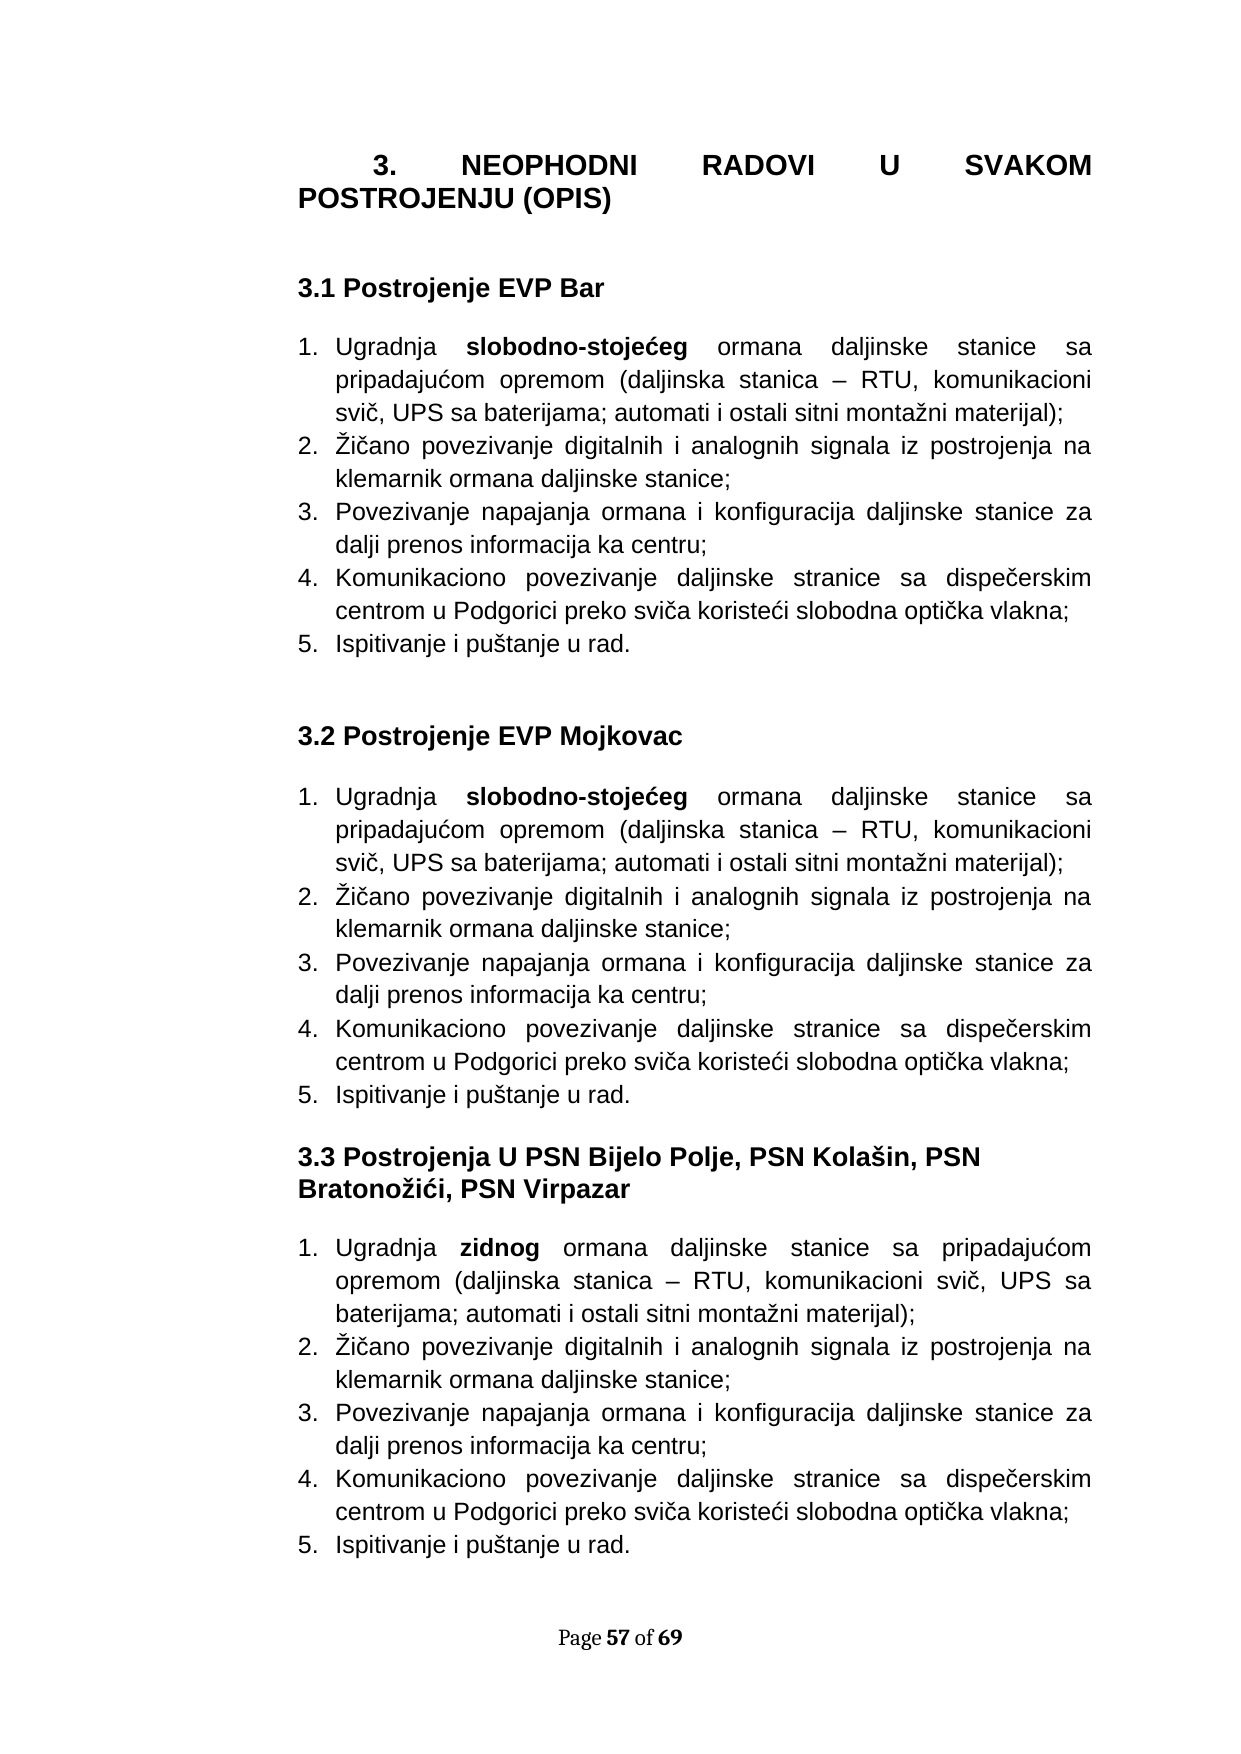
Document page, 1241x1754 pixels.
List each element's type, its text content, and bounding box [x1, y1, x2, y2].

list Žičano povezivanje digitalnih i analognih signala iz postrojenja na klemarnik ormana daljinske stanice; [298, 431, 1093, 493]
text 3.3 Postrojenja U PSN Bijelo Polje, PSN Kolašin, PSN Bratonožići, PSN Virpazar [298, 1141, 1093, 1204]
list Ispitivanje i puštanje u rad. [298, 1079, 1093, 1108]
list Komunikaciono povezivanje daljinske stranice sa dispečerskim centrom u Podgorici preko sviča koristeći slobodna optička vlakna; [298, 1464, 1093, 1526]
list Ispitivanje i puštanje u rad. [298, 1530, 1093, 1558]
list Ugradnja slobodno-stojećeg ormana daljinske stanice sa pripadajućom opremom (daljinska stanica – RTU, komunikacioni svič, UPS sa baterijama; automati i ostali sitni montažni materijal); [298, 332, 1093, 427]
list Ispitivanje i puštanje u rad. [298, 629, 1093, 658]
list Povezivanje napajanja ormana i konfiguracija daljinske stanice za dalji prenos informacija ka centru; [298, 497, 1093, 559]
text 3.2 Postrojenje EVP Mojkovac [223, 720, 1093, 751]
list Žičano povezivanje digitalnih i analognih signala iz postrojenja na klemarnik ormana daljinske stanice; [298, 1332, 1093, 1393]
list Komunikaciono povezivanje daljinske stranice sa dispečerskim centrom u Podgorici preko sviča koristeći slobodna optička vlakna; [298, 563, 1093, 625]
list Žičano povezivanje digitalnih i analognih signala iz postrojenja na klemarnik ormana daljinske stanice; [298, 881, 1093, 943]
list Povezivanje napajanja ormana i konfiguracija daljinske stanice za dalji prenos informacija ka centru; [298, 947, 1093, 1009]
list Povezivanje napajanja ormana i konfiguracija daljinske stanice za dalji prenos informacija ka centru; [298, 1398, 1093, 1459]
list Komunikaciono povezivanje daljinske stranice sa dispečerskim centrom u Podgorici preko sviča koristeći slobodna optička vlakna; [298, 1013, 1093, 1075]
text 3. NEOPHODNI RADOVI U SVAKOM POSTROJENJU (OPIS) [298, 148, 1093, 215]
text 3.1 Postrojenje EVP Bar [223, 272, 1093, 303]
list Ugradnja slobodno-stojećeg ormana daljinske stanice sa pripadajućom opremom (daljinska stanica – RTU, komunikacioni svič, UPS sa baterijama; automati i ostali sitni montažni materijal); [298, 782, 1093, 877]
